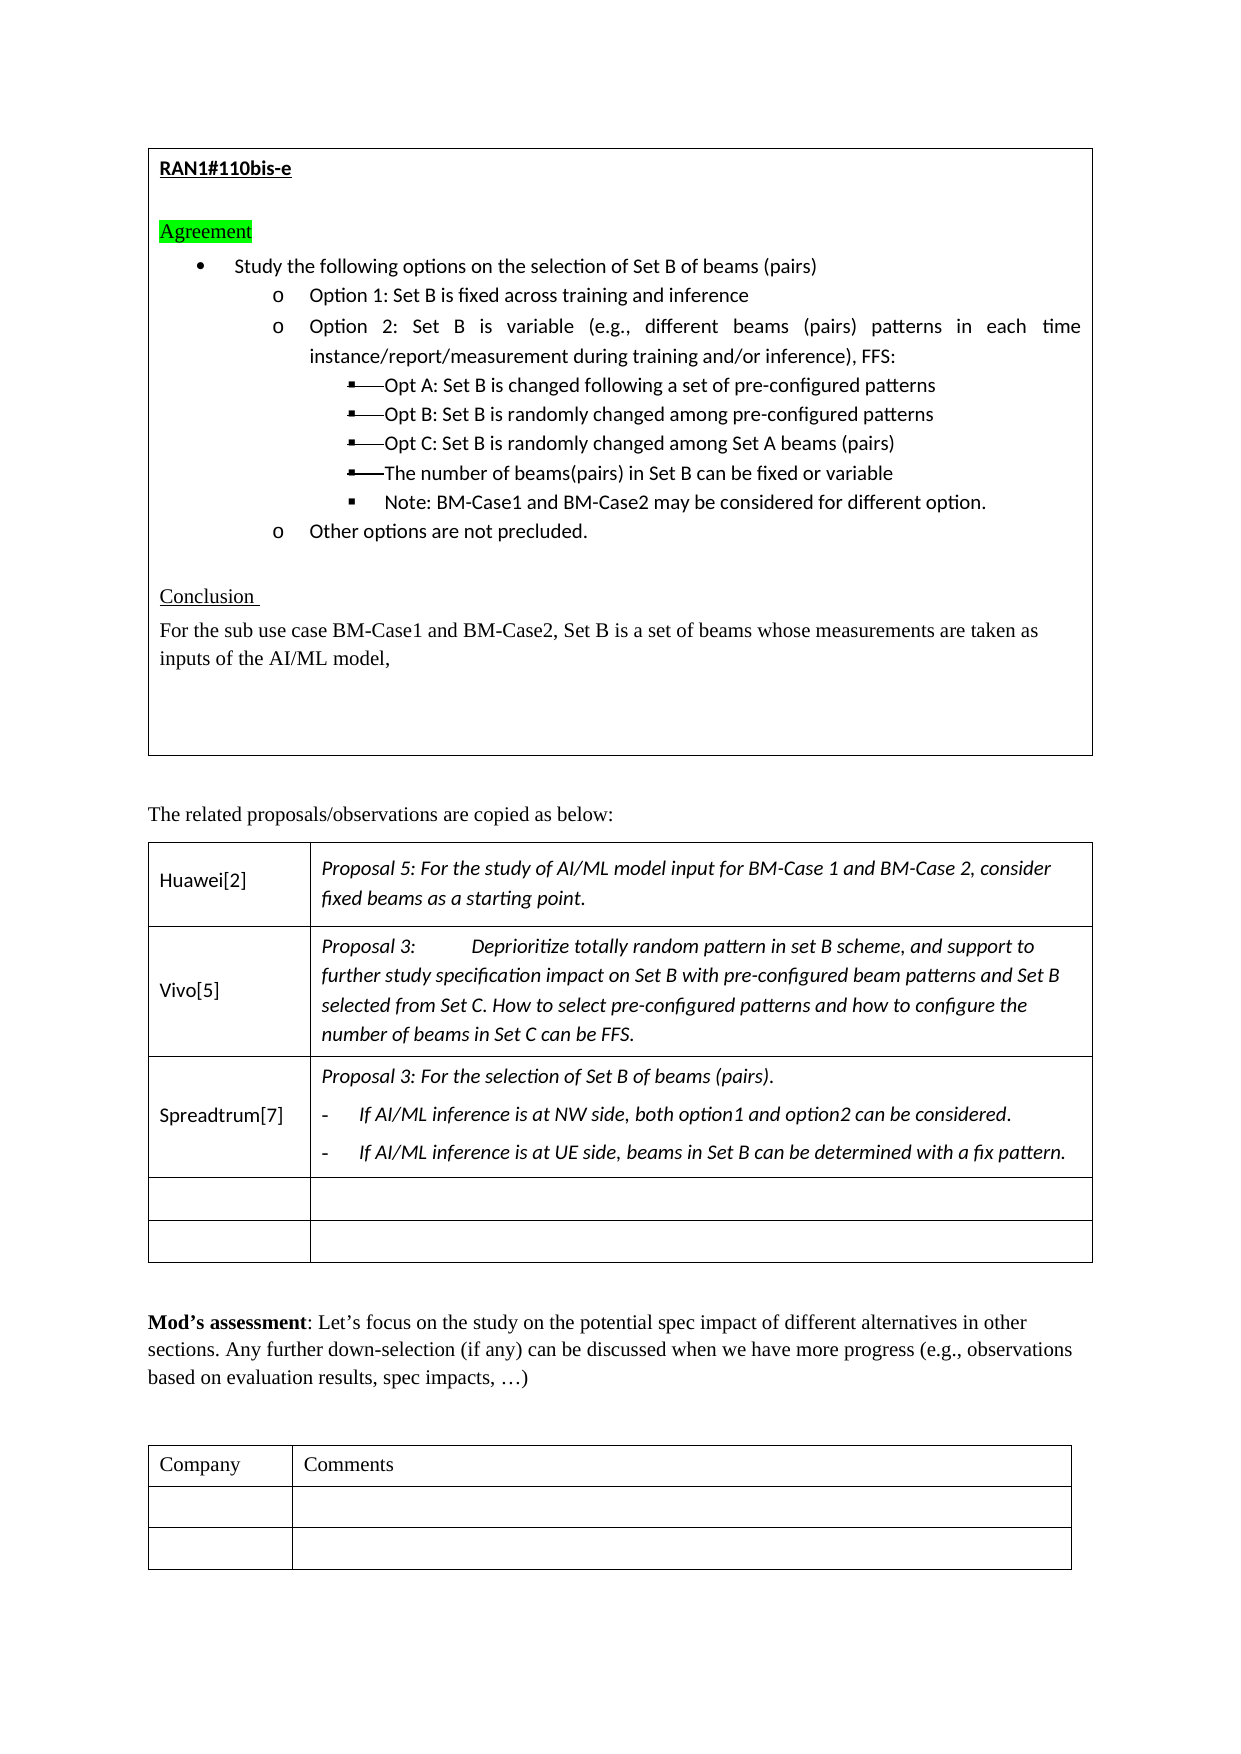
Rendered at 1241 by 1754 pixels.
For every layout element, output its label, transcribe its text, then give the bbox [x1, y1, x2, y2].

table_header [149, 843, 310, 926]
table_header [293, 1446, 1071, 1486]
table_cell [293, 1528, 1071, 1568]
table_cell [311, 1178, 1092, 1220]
text Mod’s assessment: Let’s focus on the study on the potential spec impact of different alternatives in other sections. Any further down-selection (if any) can be discussed when we have more progress (e.g., observations based on evaluation results, spec impacts, …) [148, 1309, 1093, 1389]
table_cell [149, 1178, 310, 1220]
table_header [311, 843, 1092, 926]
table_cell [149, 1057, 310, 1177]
text The related proposals/observations are copied as below: [148, 802, 1093, 826]
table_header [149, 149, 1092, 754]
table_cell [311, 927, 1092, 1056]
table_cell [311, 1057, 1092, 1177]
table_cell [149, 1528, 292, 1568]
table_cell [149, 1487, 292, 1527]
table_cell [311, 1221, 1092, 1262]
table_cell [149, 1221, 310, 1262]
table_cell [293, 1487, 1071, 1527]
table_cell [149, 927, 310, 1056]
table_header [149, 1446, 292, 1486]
